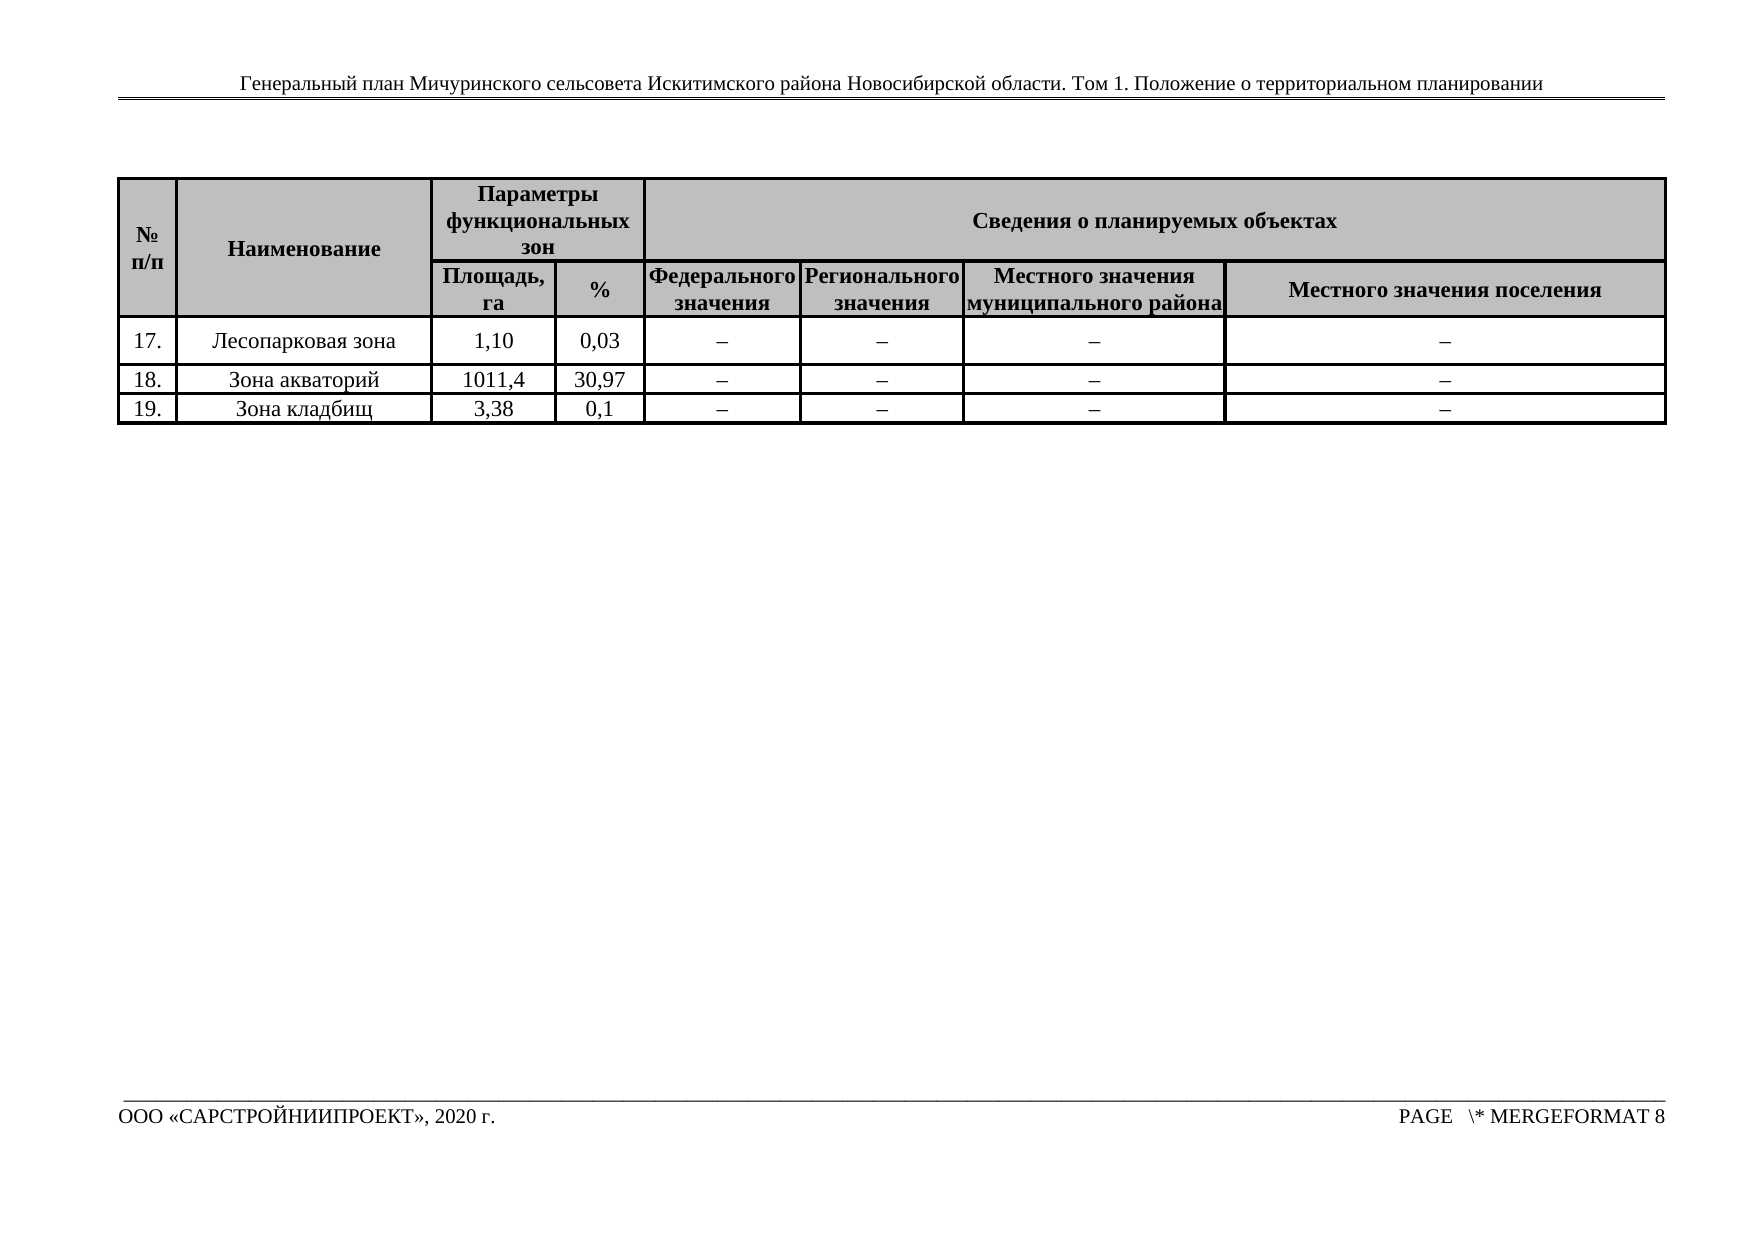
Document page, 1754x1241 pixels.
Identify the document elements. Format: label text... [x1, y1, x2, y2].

table_cell – [802, 395, 962, 421]
table_cell – [802, 318, 962, 362]
table_cell Регионального значения [802, 263, 962, 315]
table_cell % [557, 263, 643, 315]
table_cell – [1227, 366, 1664, 392]
table_header Параметры функциональных зон [433, 180, 643, 259]
table_cell – [1227, 395, 1664, 421]
table_cell 1011,4 [433, 366, 554, 392]
table_cell – [965, 318, 1223, 362]
table_cell Площадь, га [433, 263, 554, 315]
table_cell – [802, 366, 962, 392]
table_cell Зона кладбищ [178, 395, 430, 421]
table_header Наименование [178, 180, 430, 315]
table_cell Местного значения поселения [1227, 263, 1664, 315]
table_cell 18. [120, 366, 175, 392]
table_cell 3,38 [433, 395, 554, 421]
table_cell 17. [120, 318, 175, 362]
table_cell 30,97 [557, 366, 643, 392]
table_cell Лесопарковая зона [178, 318, 430, 362]
table_header № п/п [120, 180, 175, 315]
table_cell Федерального значения [646, 263, 799, 315]
table_cell – [1227, 318, 1664, 362]
table_cell – [965, 366, 1223, 392]
table_cell – [646, 395, 799, 421]
table_header Сведения о планируемых объектах [646, 180, 1664, 259]
table_cell 1,10 [433, 318, 554, 362]
table_cell Местного значения муниципального района [965, 263, 1223, 315]
table_cell 0,1 [557, 395, 643, 421]
table_cell – [646, 366, 799, 392]
table_cell Зона акваторий [178, 366, 430, 392]
table_cell – [965, 395, 1223, 421]
table_cell 19. [120, 395, 175, 421]
table_cell – [646, 318, 799, 362]
table_cell 0,03 [557, 318, 643, 362]
